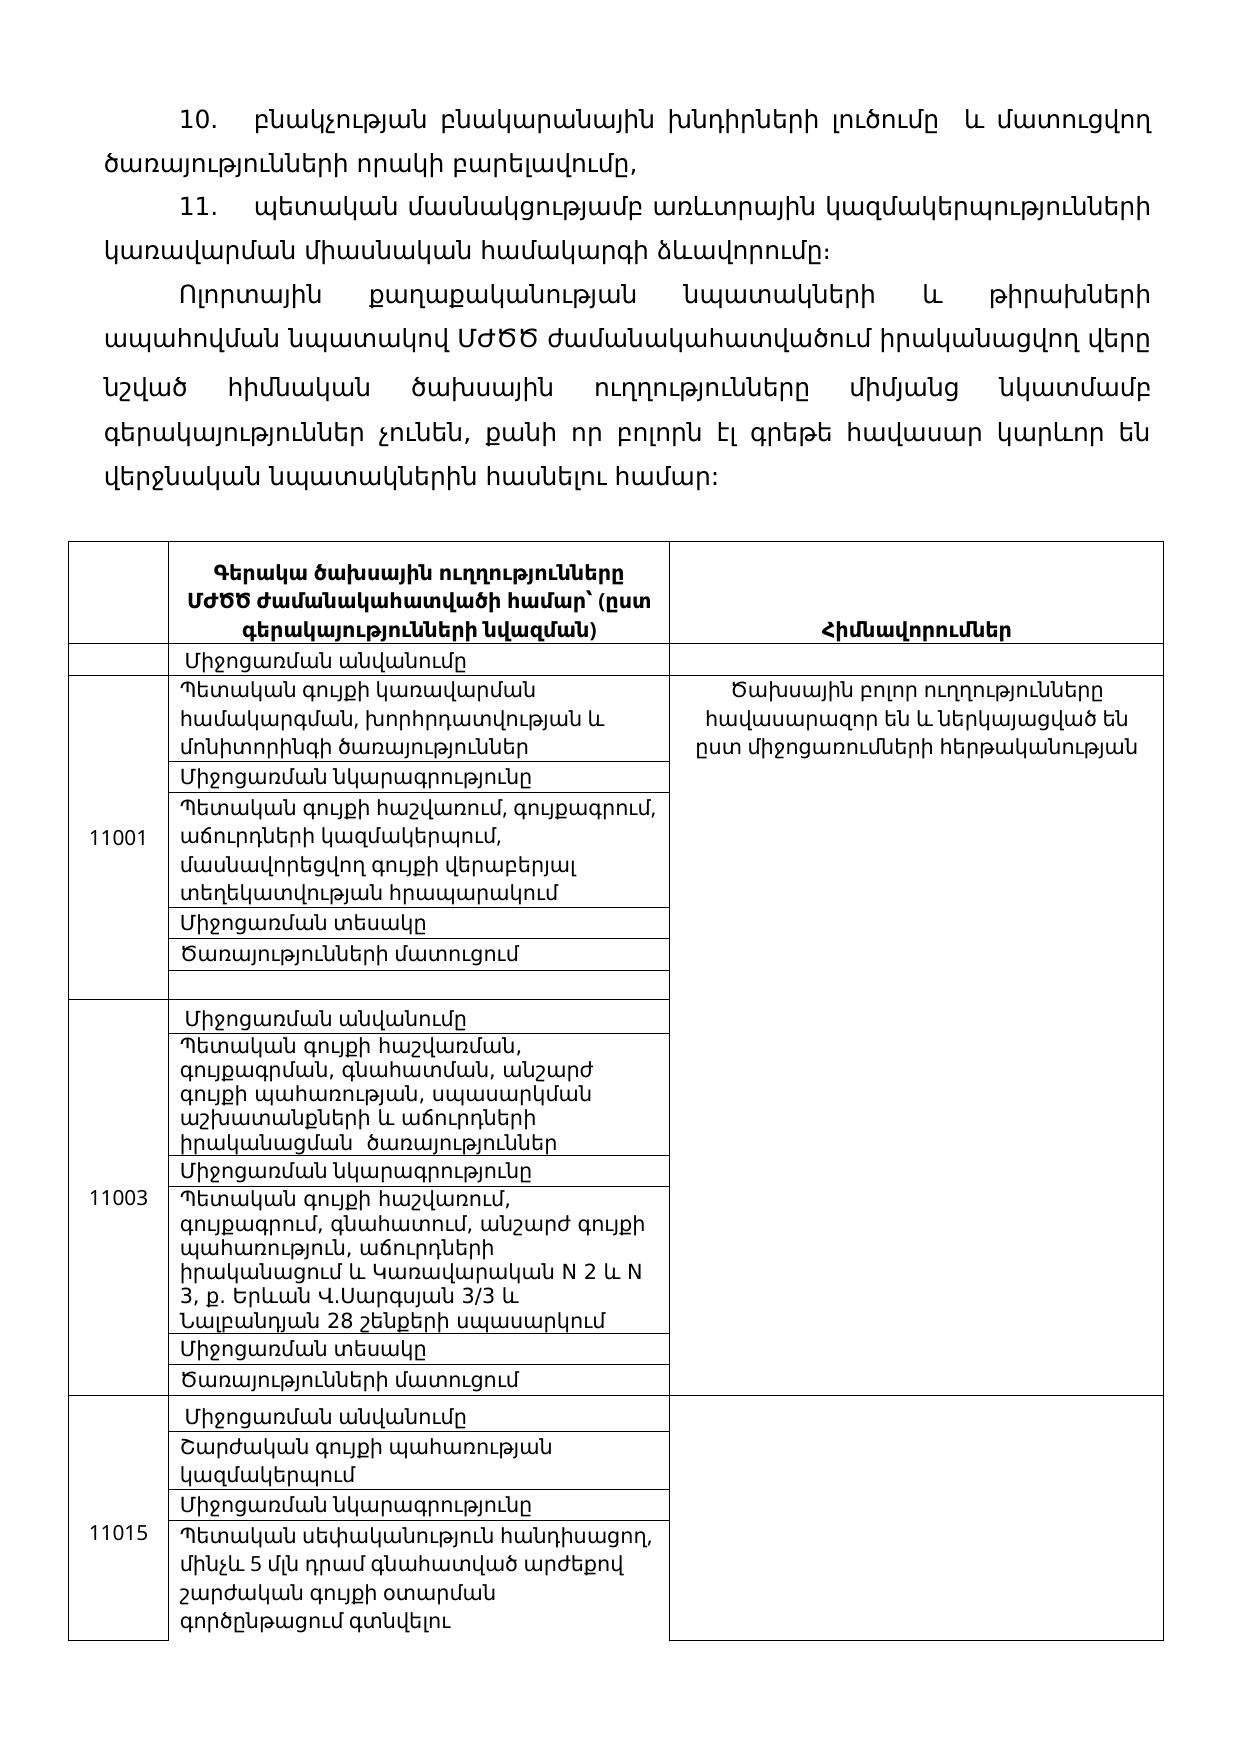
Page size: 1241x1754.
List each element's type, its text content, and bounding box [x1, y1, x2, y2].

text Ոլորտային քաղաքականության նպատակների և թիրախների ապահովման նպատակով ՄԺԾԾ ժամանակահատվածում իրականացվող վերը նշված հիմնական ծախսային ուղղությունները միմյանց նկատմամբ գերակայություններ չունեն, քանի որ բոլորն էլ գրեթե հավասար կարևոր են վերջնական նպատակներին հասնելու համար: [103, 280, 1152, 491]
table_cell Միջոցառման նկարագրությունը [169, 1156, 669, 1186]
table_cell Միջոցառման անվանումը [169, 1396, 669, 1431]
table_cell [169, 971, 669, 999]
table_cell [670, 1396, 1163, 1640]
table_cell Միջոցառման նկարագրությունը [169, 762, 669, 792]
list պետական մասնակցությամբ առևտրային կազմակերպությունների կառավարման միասնական համակարգի ձևավորումը։ [103, 192, 1152, 265]
table_cell Ծախսային բոլոր ուղղությունները հավասարազոր են և ներկայացված են ըստ միջոցառումների հերթականության [670, 676, 1163, 1395]
table_cell 11003 [69, 1000, 168, 1395]
table_cell Միջոցառման նկարագրությունը [169, 1490, 669, 1520]
table_cell 11001 [69, 676, 168, 999]
table_cell Պետական գույքի հաշվառում, գույքագրում, գնահատում, անշարժ գույքի պահառություն, աճուրդների իրականացում և Կառավարական N 2 և N 3, ք. Երևան Վ.Սարգսյան 3/3 և Նալբանդյան 28 շենքերի սպասարկում [169, 1187, 669, 1333]
table_cell Ծառայությունների մատուցում [169, 939, 669, 969]
table_cell Պետական գույքի կառավարման համակարգման, խորհրդատվության և մոնիտորինգի ծառայություններ [169, 676, 669, 761]
table_cell Միջոցառման տեսակը [169, 1334, 669, 1364]
list բնակչության բնակարանային խնդիրների լուծումը և մատուցվող ծառայությունների որակի բարելավումը, [103, 105, 1152, 178]
table_cell Ծառայությունների մատուցում [169, 1365, 669, 1395]
table_cell Միջոցառման անվանումը [169, 1000, 669, 1033]
table_cell 11015 [69, 1396, 168, 1640]
table_header Գերակա ծախսային ուղղությունները ՄԺԾԾ ժամանակահատվածի համար՝ (ըստ գերակայությունների նվազման) [169, 542, 669, 643]
table_cell Շարժական գույքի պահառության կազմակերպում [169, 1432, 669, 1489]
table_header Հիմնավորումներ [670, 542, 1163, 643]
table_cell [169, 1521, 669, 1640]
table_cell Միջոցառման տեսակը [169, 908, 669, 938]
table_cell Պետական գույքի հաշվառում, գույքագրում, աճուրդների կազմակերպում, մասնավորեցվող գույքի վերաբերյալ տեղեկատվության հրապարակում [169, 793, 669, 907]
table_cell [69, 644, 168, 674]
table_cell Պետական գույքի հաշվառման, գույքագրման, գնահատման, անշարժ գույքի պահառության, սպասարկման աշխատանքների և աճուրդների իրականացման ծառայություններ [169, 1034, 669, 1155]
table_cell Միջոցառման անվանումը [169, 644, 669, 674]
table_header [69, 542, 168, 643]
table_cell [670, 644, 1163, 674]
